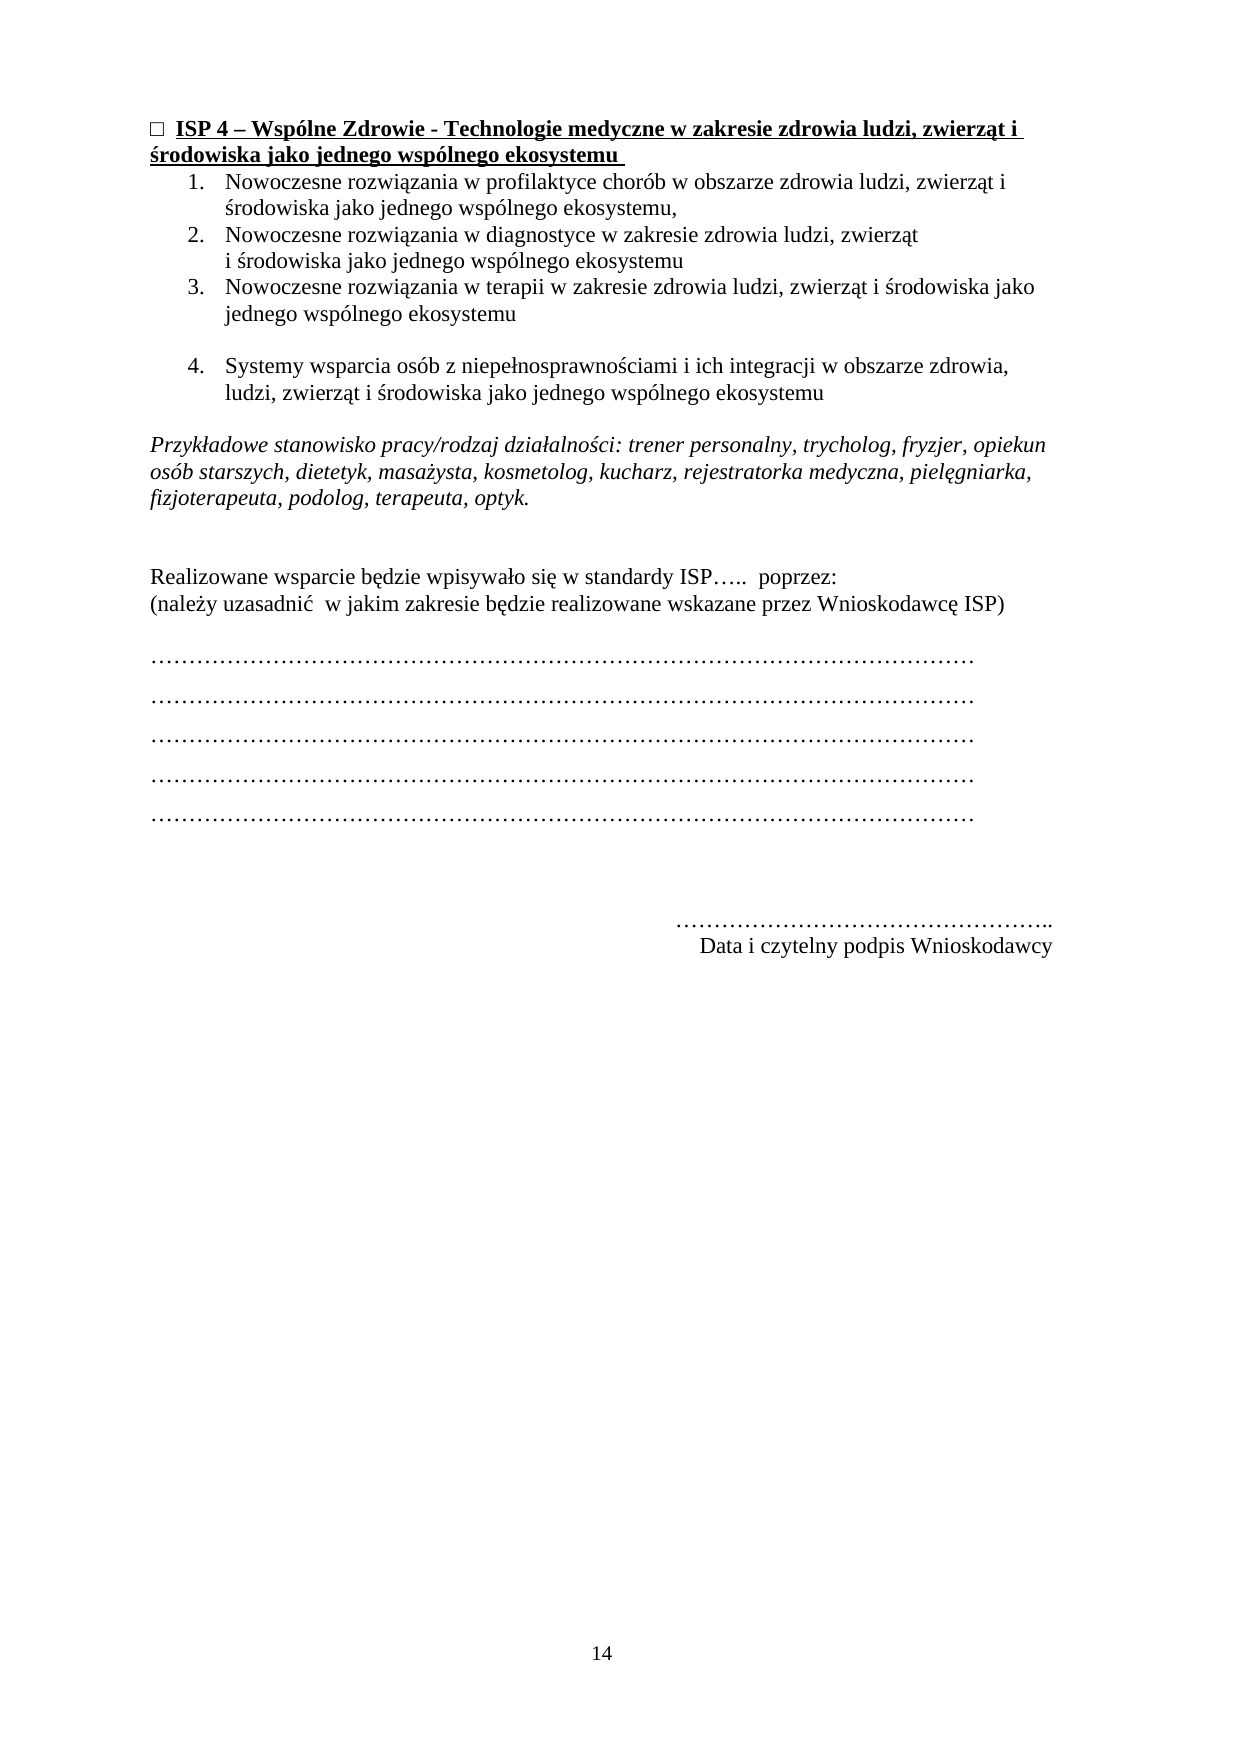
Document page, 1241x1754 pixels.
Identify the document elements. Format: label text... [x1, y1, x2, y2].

text Realizowane wsparcie będzie wpisywało się w standardy ISP….. poprzez: (należy uzasadnić w jakim zakresie będzie realizowane wskazane przez Wnioskodawcę ISP) [150, 563, 1053, 616]
text ……………………………………………………………………………………………… [150, 642, 1053, 669]
text Data i czytelny podpis Wnioskodawcy [150, 932, 1053, 958]
text ……………………………………………………………………………………………… [150, 761, 1053, 787]
text □ ISP 4 – Wspólne Zdrowie - Technologie medyczne w zakresie zdrowia ludzi, zwierząt i środowiska jako jednego wspólnego ekosystemu [150, 115, 1053, 168]
text Przykładowe stanowisko pracy/rodzaj działalności: trener personalny, trycholog, fryzjer, opiekun osób starszych, dietetyk, masażysta, kosmetolog, kucharz, rejestratorka medyczna, pielęgniarka, fizjoterapeuta, podolog, terapeuta, optyk. [150, 431, 1053, 511]
text ……………………………………………………………………………………………… [150, 800, 1053, 827]
list Systemy wsparcia osób z niepełnosprawnościami i ich integracji w obszarze zdrowia, ludzi, zwierząt i środowiska jako jednego wspólnego ekosystemu [187, 352, 1053, 405]
list Nowoczesne rozwiązania w terapii w zakresie zdrowia ludzi, zwierząt i środowiska jako jednego wspólnego ekosystemu [187, 273, 1053, 326]
list Nowoczesne rozwiązania w profilaktyce chorób w obszarze zdrowia ludzi, zwierząt i środowiska jako jednego wspólnego ekosystemu, [187, 168, 1053, 221]
text ……………………………………………………………………………………………… [150, 682, 1053, 708]
text ……………………………………………………………………………………………… [150, 721, 1053, 748]
text ………………………………………….. [150, 906, 1053, 932]
list Nowoczesne rozwiązania w diagnostyce w zakresie zdrowia ludzi, zwierząt i środowiska jako jednego wspólnego ekosystemu [187, 221, 1053, 273]
